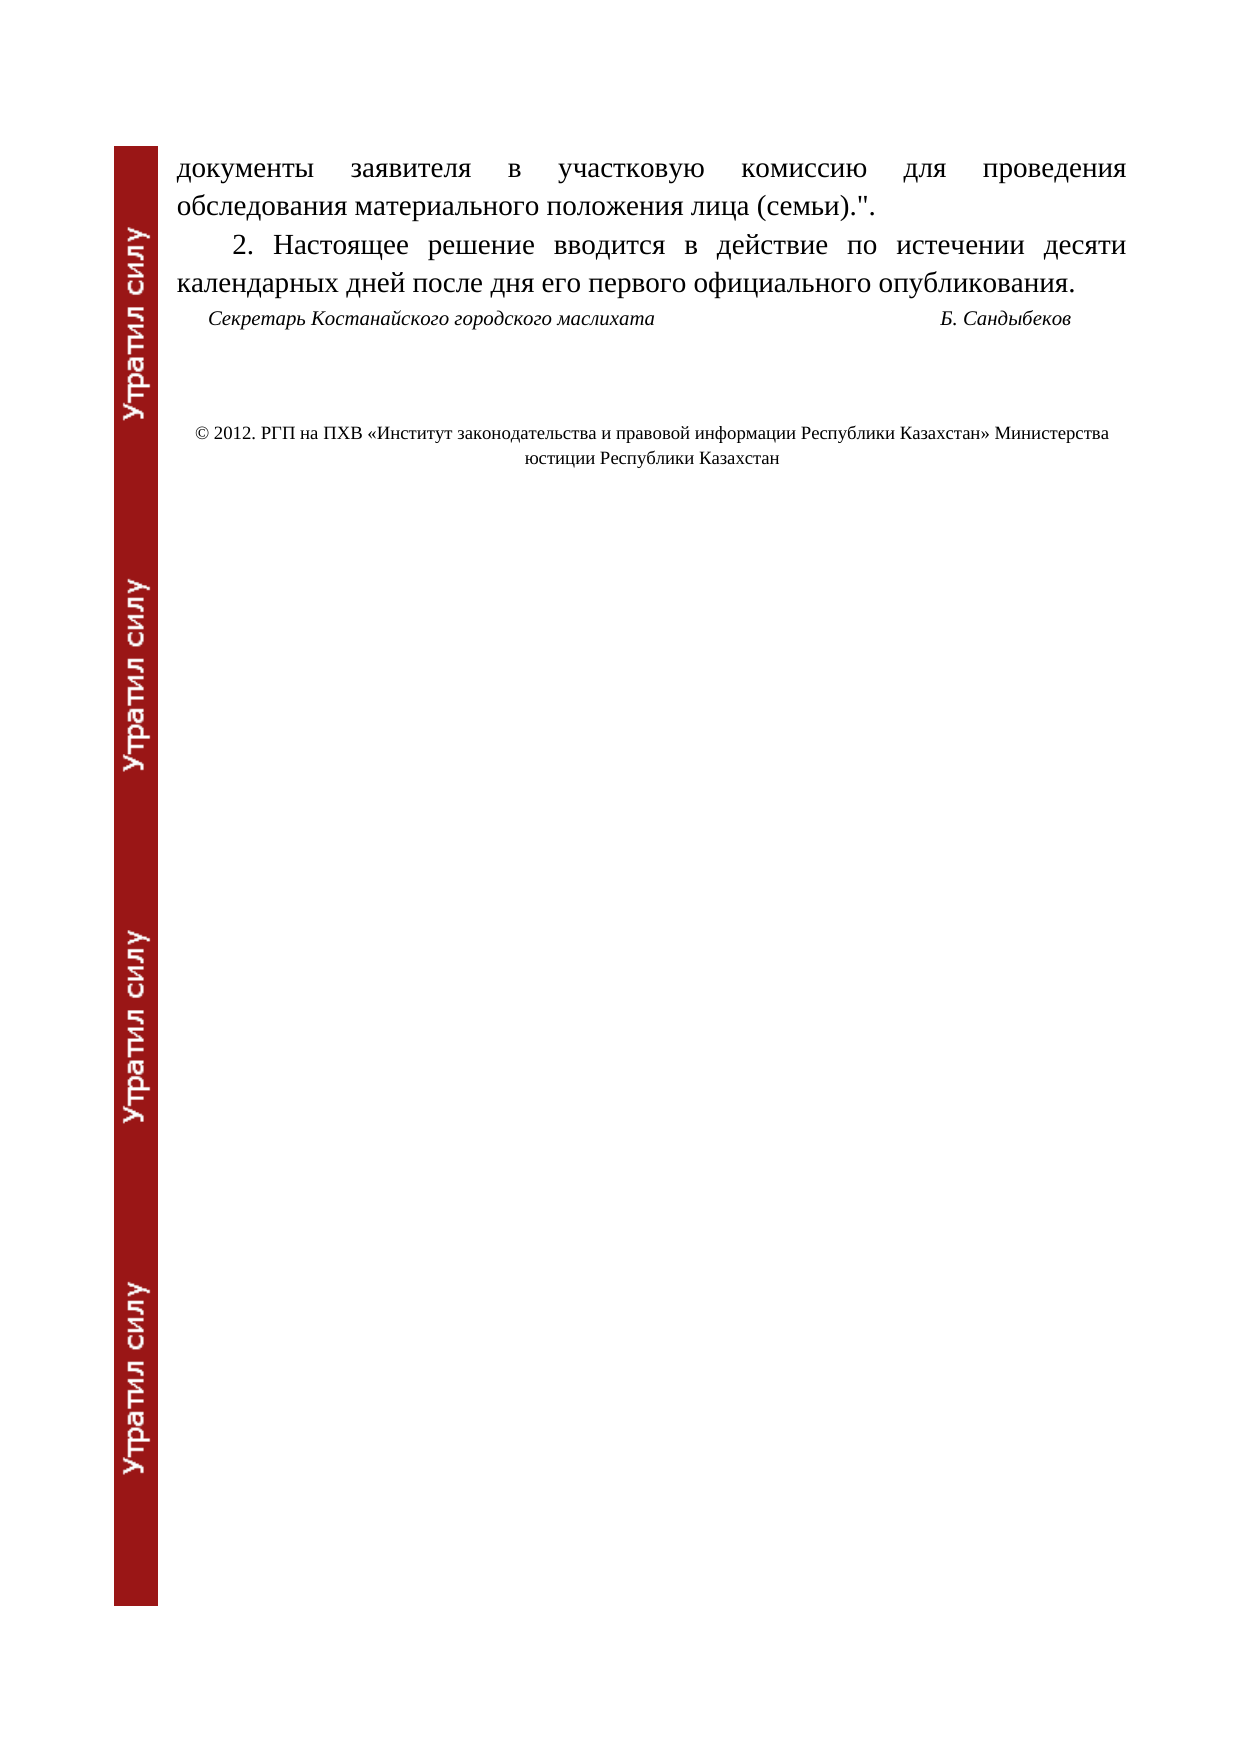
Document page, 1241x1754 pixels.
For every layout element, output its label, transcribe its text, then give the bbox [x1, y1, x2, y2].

picture [114, 222, 158, 227]
text © 2012. РГП на ПХВ «Институт законодательства и правовой информации Республики Казахстан» Министерства юстиции Республики Казахстан [112, 422, 1128, 468]
table_header Б. Сандыбеков [939, 304, 1240, 335]
picture [114, 335, 158, 422]
picture [114, 146, 158, 150]
text 2. Настоящее решение вводится в действие по истечении десяти календарных дней после дня его первого официального опубликования. [112, 227, 1128, 299]
picture [114, 299, 158, 304]
table_header Секретарь Костанайского городского маслихата [101, 304, 939, 335]
picture [114, 468, 158, 1606]
